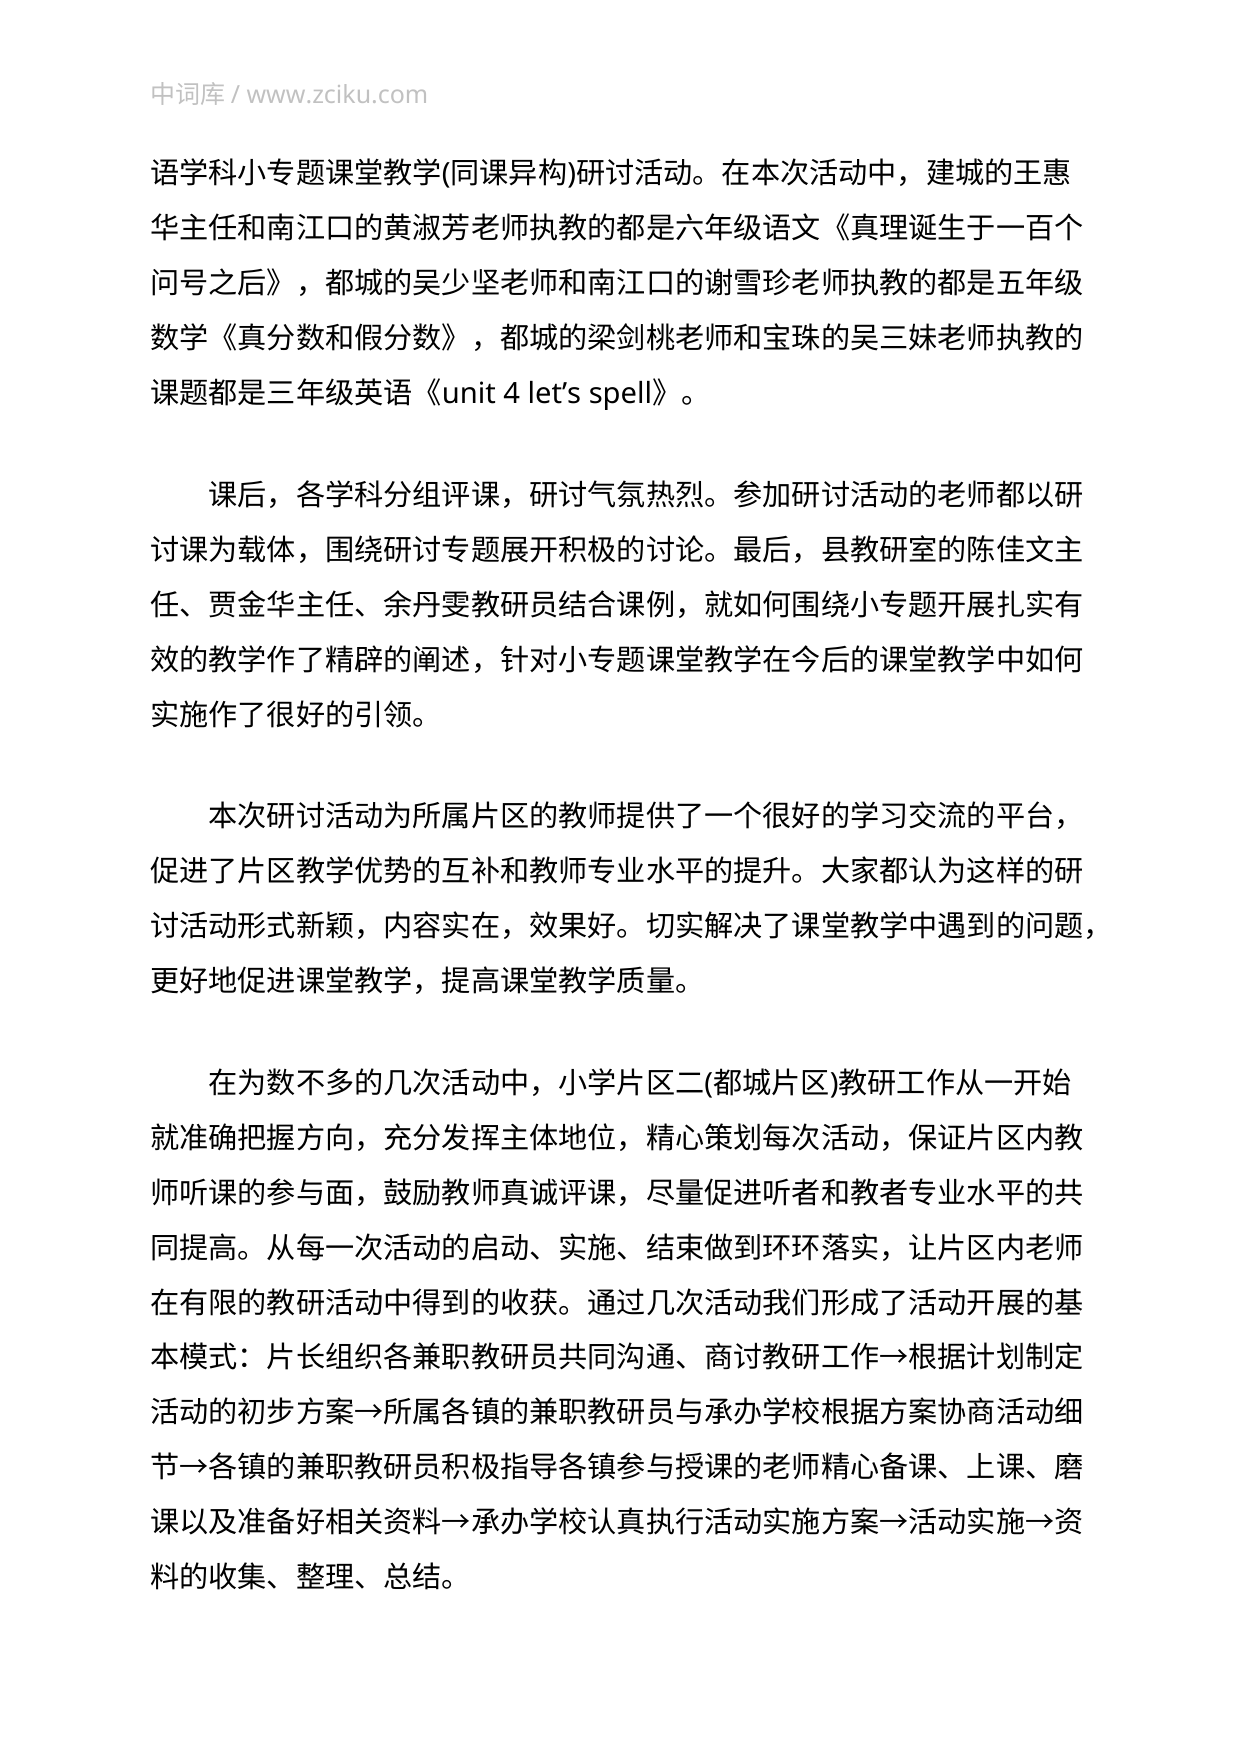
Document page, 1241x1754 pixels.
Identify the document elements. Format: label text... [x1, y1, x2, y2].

text 本次研讨活动为所属片区的教师提供了一个很好的学习交流的平台，促进了片区教学优势的互补和教师专业水平的提升。大家都认为这样的研讨活动形式新颖，内容实在，效果好。切实解决了课堂教学中遇到的问题，更好地促进课堂教学，提高课堂教学质量。 [150, 793, 1090, 1000]
text 课后，各学科分组评课，研讨气氛热烈。参加研讨活动的老师都以研讨课为载体，围绕研讨专题展开积极的讨论。最后，县教研室的陈佳文主任、贾金华主任、余丹雯教研员结合课例，就如何围绕小专题开展扎实有效的教学作了精辟的阐述，针对小专题课堂教学在今后的课堂教学中如何实施作了很好的引领。 [150, 472, 1090, 733]
text 在为数不多的几次活动中，小学片区二(都城片区)教研工作从一开始就准确把握方向，充分发挥主体地位，精心策划每次活动，保证片区内教师听课的参与面，鼓励教师真诚评课，尽量促进听者和教者专业水平的共同提高。从每一次活动的启动、实施、结束做到环环落实，让片区内老师在有限的教研活动中得到的收获。通过几次活动我们形成了活动开展的基本模式：片长组织各兼职教研员共同沟通、商讨教研工作→根据计划制定活动的初步方案→所属各镇的兼职教研员与承办学校根据方案协商活动细节→各镇的兼职教研员积极指导各镇参与授课的老师精心备课、上课、磨课以及准备好相关资料→承办学校认真执行活动实施方案→活动实施→资料的收集、整理、总结。 [150, 1059, 1090, 1596]
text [150, 150, 1090, 412]
